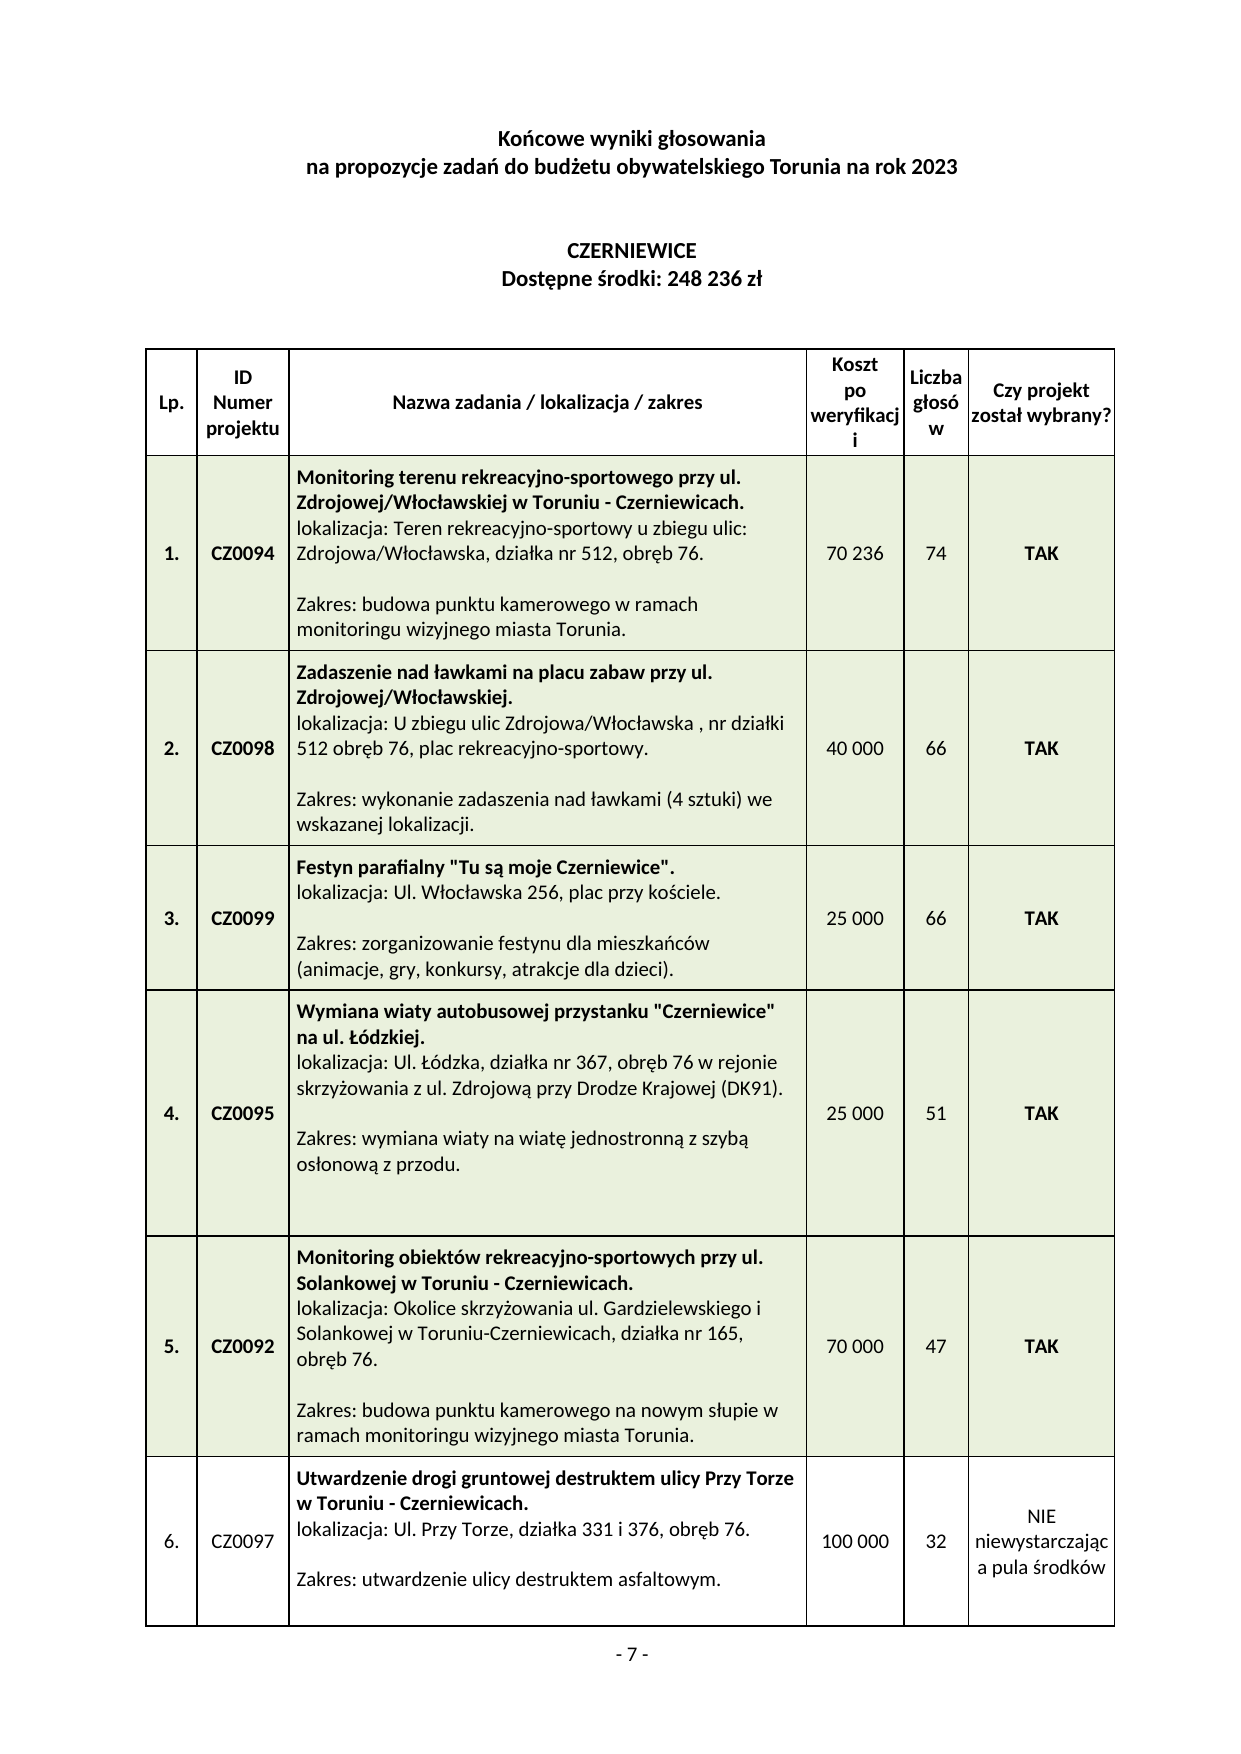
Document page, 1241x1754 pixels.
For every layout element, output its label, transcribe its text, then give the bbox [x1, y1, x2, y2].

table_cell NIE niewystarczająca pula środków [969, 1457, 1114, 1625]
table_cell Wymiana wiaty autobusowej przystanku "Czerniewice" na ul. Łódzkiej. lokalizacja: Ul. Łódzka, działka nr 367, obręb 76 w rejonie skrzyżowania z ul. Zdrojową przy Drodze Krajowej (DK91). Zakres: wymiana wiaty na wiatę jednostronną z szybą osłonową z przodu. [290, 991, 806, 1235]
table_cell 5. [147, 1237, 196, 1456]
table_cell 47 [905, 1237, 968, 1456]
table_cell TAK [969, 456, 1114, 650]
subtitle Końcowe wyniki głosowania na propozycje zadań do budżetu obywatelskiego Torunia na rok 2023 [148, 124, 1116, 180]
table_header Czy projekt został wybrany? [969, 350, 1114, 454]
table_cell Monitoring terenu rekreacyjno-sportowego przy ul. Zdrojowej/Włocławskiej w Toruniu - Czerniewicach. lokalizacja: Teren rekreacyjno-sportowy u zbiegu ulic: Zdrojowa/Włocławska, działka nr 512, obręb 76. Zakres: budowa punktu kamerowego w ramach monitoringu wizyjnego miasta Torunia. [290, 456, 806, 650]
table_header Liczba głosów [905, 350, 968, 454]
table_header Nazwa zadania / lokalizacja / zakres [290, 350, 806, 454]
table_cell 66 [905, 846, 968, 989]
table_cell 40 000 [807, 651, 903, 845]
table_cell CZ0097 [198, 1457, 288, 1625]
table_cell 25 000 [807, 991, 903, 1235]
table_cell 70 000 [807, 1237, 903, 1456]
table_cell 66 [905, 651, 968, 845]
table_cell CZ0094 [198, 456, 288, 650]
table_cell 70 236 [807, 456, 903, 650]
table_cell TAK [969, 991, 1114, 1235]
table_cell Festyn parafialny "Tu są moje Czerniewice". lokalizacja: Ul. Włocławska 256, plac przy kościele. Zakres: zorganizowanie festynu dla mieszkańców (animacje, gry, konkursy, atrakcje dla dzieci). [290, 846, 806, 989]
table_cell CZ0092 [198, 1237, 288, 1456]
table_header ID Numer projektu [198, 350, 288, 454]
table_cell Utwardzenie drogi gruntowej destruktem ulicy Przy Torze w Toruniu - Czerniewicach. lokalizacja: Ul. Przy Torze, działka 331 i 376, obręb 76. Zakres: utwardzenie ulicy destruktem asfaltowym. [290, 1457, 806, 1625]
table_cell TAK [969, 651, 1114, 845]
table_cell 51 [905, 991, 968, 1235]
table_cell 25 000 [807, 846, 903, 989]
table_cell 32 [905, 1457, 968, 1625]
table_cell 1. [147, 456, 196, 650]
table_cell Monitoring obiektów rekreacyjno-sportowych przy ul. Solankowej w Toruniu - Czerniewicach. lokalizacja: Okolice skrzyżowania ul. Gardzielewskiego i Solankowej w Toruniu-Czerniewicach, działka nr 165, obręb 76. Zakres: budowa punktu kamerowego na nowym słupie w ramach monitoringu wizyjnego miasta Torunia. [290, 1237, 806, 1456]
table_header Koszt po weryfikacji [807, 350, 903, 454]
table_cell 74 [905, 456, 968, 650]
table_cell Zadaszenie nad ławkami na placu zabaw przy ul. Zdrojowej/Włocławskiej. lokalizacja: U zbiegu ulic Zdrojowa/Włocławska , nr działki 512 obręb 76, plac rekreacyjno-sportowy. Zakres: wykonanie zadaszenia nad ławkami (4 sztuki) we wskazanej lokalizacji. [290, 651, 806, 845]
subtitle CZERNIEWICE Dostępne środki: 248 236 zł [148, 236, 1116, 292]
table_header Lp. [147, 350, 196, 454]
table_cell CZ0098 [198, 651, 288, 845]
table_cell CZ0095 [198, 991, 288, 1235]
table_cell 2. [147, 651, 196, 845]
table_cell TAK [969, 846, 1114, 989]
table_cell CZ0099 [198, 846, 288, 989]
table_cell 4. [147, 991, 196, 1235]
table_cell 3. [147, 846, 196, 989]
table_cell TAK [969, 1237, 1114, 1456]
table_cell 100 000 [807, 1457, 903, 1625]
table_cell 6. [147, 1457, 196, 1625]
